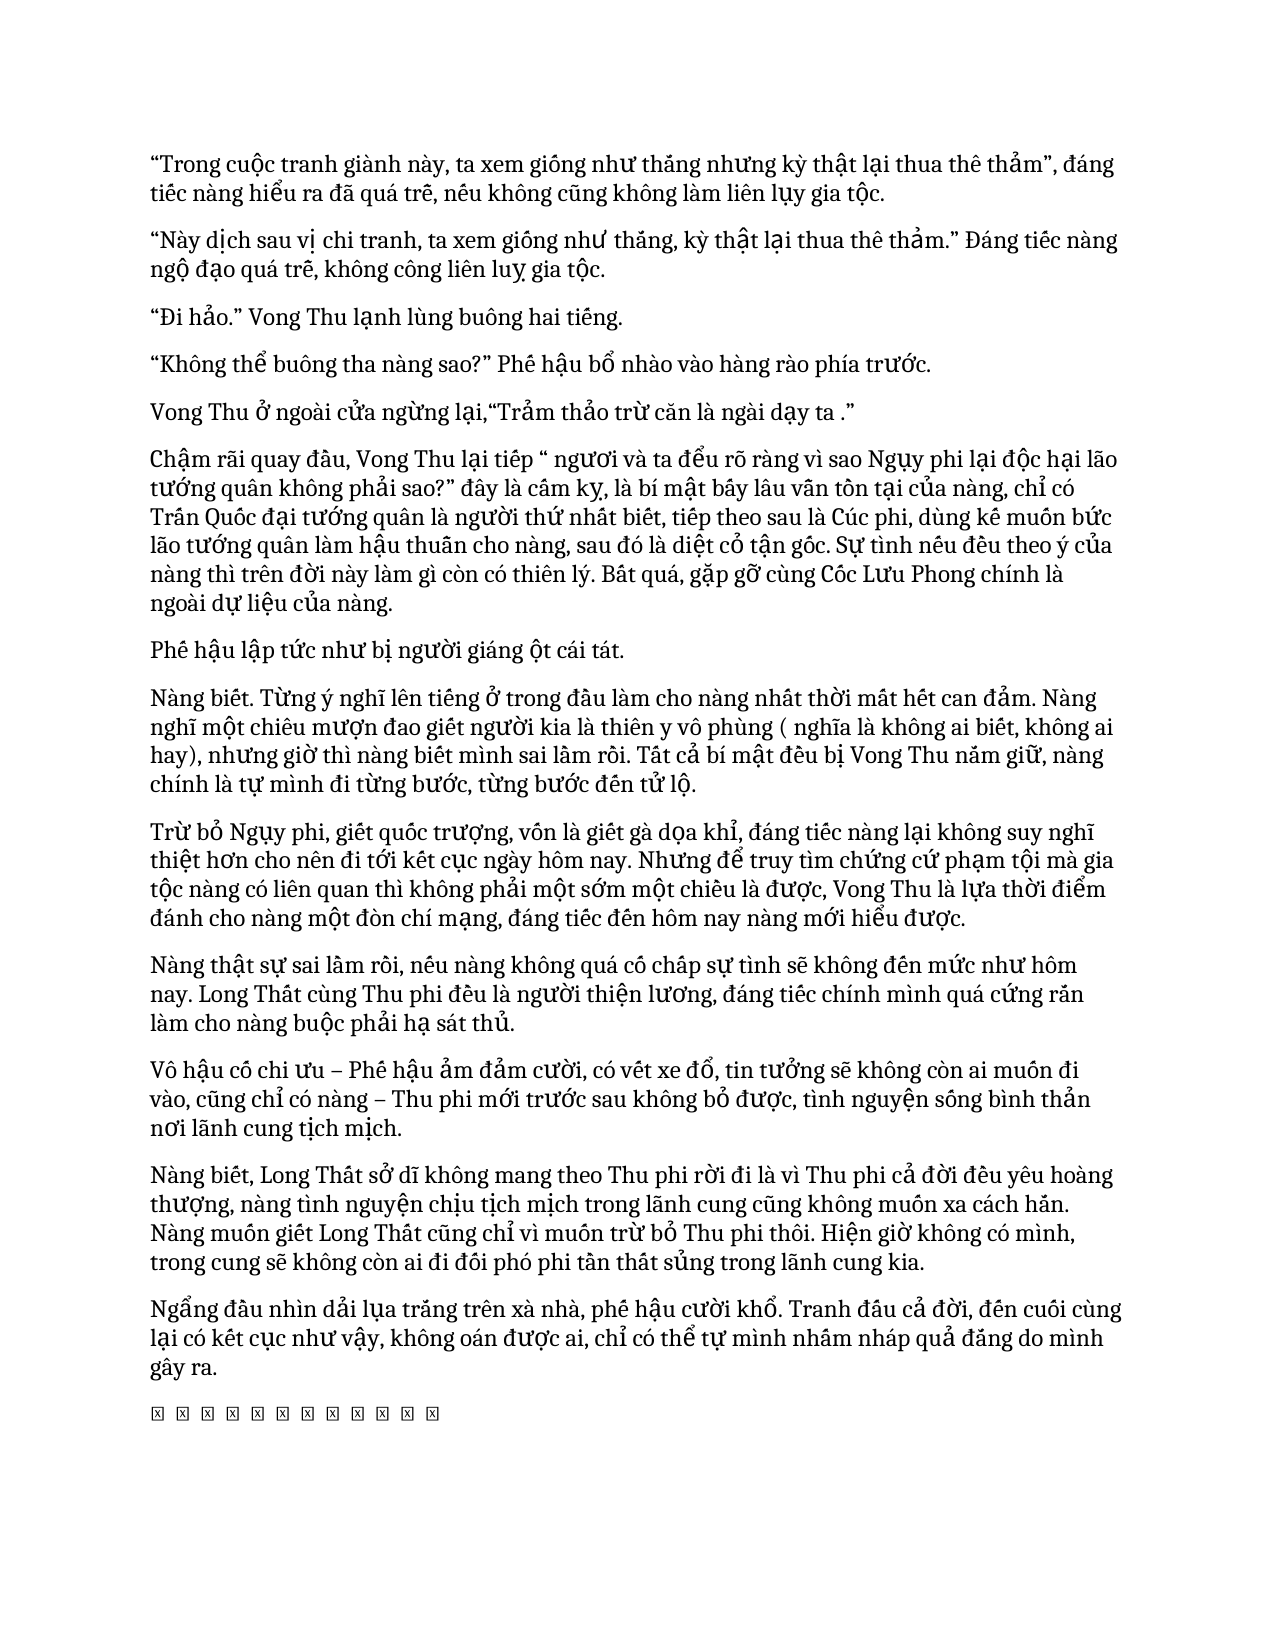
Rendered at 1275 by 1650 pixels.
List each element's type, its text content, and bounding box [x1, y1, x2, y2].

text ＊＊＊＊＊＊＊＊＊＊＊＊ [150, 1400, 1125, 1429]
text “Này dịch sau vị chi tranh, ta xem giống như thắng, kỳ thật lại thua thê thảm.” Đáng tiếc nàng ngộ đạo quá trễ, không công liên luỵ gia tộc. [150, 226, 1125, 284]
text Phế hậu lập tức như bị người giáng ột cái tát. [150, 636, 1125, 665]
text “Trong cuộc tranh giành này, ta xem giống như thắng nhưng kỳ thật lại thua thê thảm”, đáng tiếc nàng hiểu ra đã quá trễ, nếu không cũng không làm liên lụy gia tộc. [150, 150, 1125, 207]
text Vong Thu ở ngoài cửa ngừng lại,“Trảm thảo trừ căn là ngài dạy ta .” [150, 397, 1125, 426]
text “Đi hảo.” Vong Thu lạnh lùng buông hai tiếng. [150, 302, 1125, 331]
text Vô hậu cố chi ưu – Phế hậu ảm đảm cười, có vết xe đổ, tin tưởng sẽ không còn ai muốn đi vào, cũng chỉ có nàng – Thu phi mới trước sau không bỏ được, tình nguyện sống bình thản nơi lãnh cung tịch mịch. [150, 1056, 1125, 1142]
text Trừ bỏ Ngụy phi, giết quốc trượng, vốn là giết gà dọa khỉ, đáng tiếc nàng lại không suy nghĩ thiệt hơn cho nên đi tới kết cục ngày hôm nay. Nhưng để truy tìm chứng cứ phạm tội mà gia tộc nàng có liên quan thì không phải một sớm một chiều là được, Vong Thu là lựa thời điểm đánh cho nàng một đòn chí mạng, đáng tiếc đến hôm nay nàng mới hiểu được. [150, 817, 1125, 932]
text Nàng biết. Từng ý nghĩ lên tiếng ở trong đầu làm cho nàng nhất thời mất hết can đảm. Nàng nghĩ một chiêu mượn đao giết người kia là thiên y vô phùng ( nghĩa là không ai biết, không ai hay), nhưng giờ thì nàng biết mình sai lầm rồi. Tất cả bí mật đều bị Vong Thu nắm giữ, nàng chính là tự mình đi từng bước, từng bước đến tử lộ. [150, 684, 1125, 799]
text Chậm rãi quay đầu, Vong Thu lại tiếp “ ngươi và ta đểu rõ ràng vì sao Ngụy phi lại độc hại lão tướng quân không phải sao?” đây là cấm kỵ, là bí mật bấy lâu vẫn tồn tại của nàng, chỉ có Trấn Quốc đại tướng quân là người thứ nhất biết, tiếp theo sau là Cúc phi, dùng kế muốn bức lão tướng quân làm hậu thuẫn cho nàng, sau đó là diệt cỏ tận gốc. Sự tình nếu đều theo ý của nàng thì trên đời này làm gì còn có thiên lý. Bất quá, gặp gỡ cùng Cốc Lưu Phong chính là ngoài dự liệu của nàng. [150, 445, 1125, 617]
text “Không thể buông tha nàng sao?” Phế hậu bổ nhào vào hàng rào phía trước. [150, 350, 1125, 379]
text Ngẩng đầu nhìn dải lụa trắng trên xà nhà, phế hậu cười khổ. Tranh đấu cả đời, đến cuối cùng lại có kết cục như vậy, không oán được ai, chỉ có thể tự mình nhấm nháp quả đắng do mình gây ra. [150, 1295, 1125, 1381]
text Nàng thật sự sai lầm rồi, nếu nàng không quá cố chấp sự tình sẽ không đến mức như hôm nay. Long Thất cùng Thu phi đều là người thiện lương, đáng tiếc chính mình quá cứng rắn làm cho nàng buộc phải hạ sát thủ. [150, 951, 1125, 1037]
text Nàng biết, Long Thất sở dĩ không mang theo Thu phi rời đi là vì Thu phi cả đời đều yêu hoàng thượng, nàng tình nguyện chịu tịch mịch trong lãnh cung cũng không muốn xa cách hắn. Nàng muốn giết Long Thất cũng chỉ vì muốn trừ bỏ Thu phi thôi. Hiện giờ không có mình, trong cung sẽ không còn ai đi đối phó phi tần thất sủng trong lãnh cung kia. [150, 1161, 1125, 1276]
